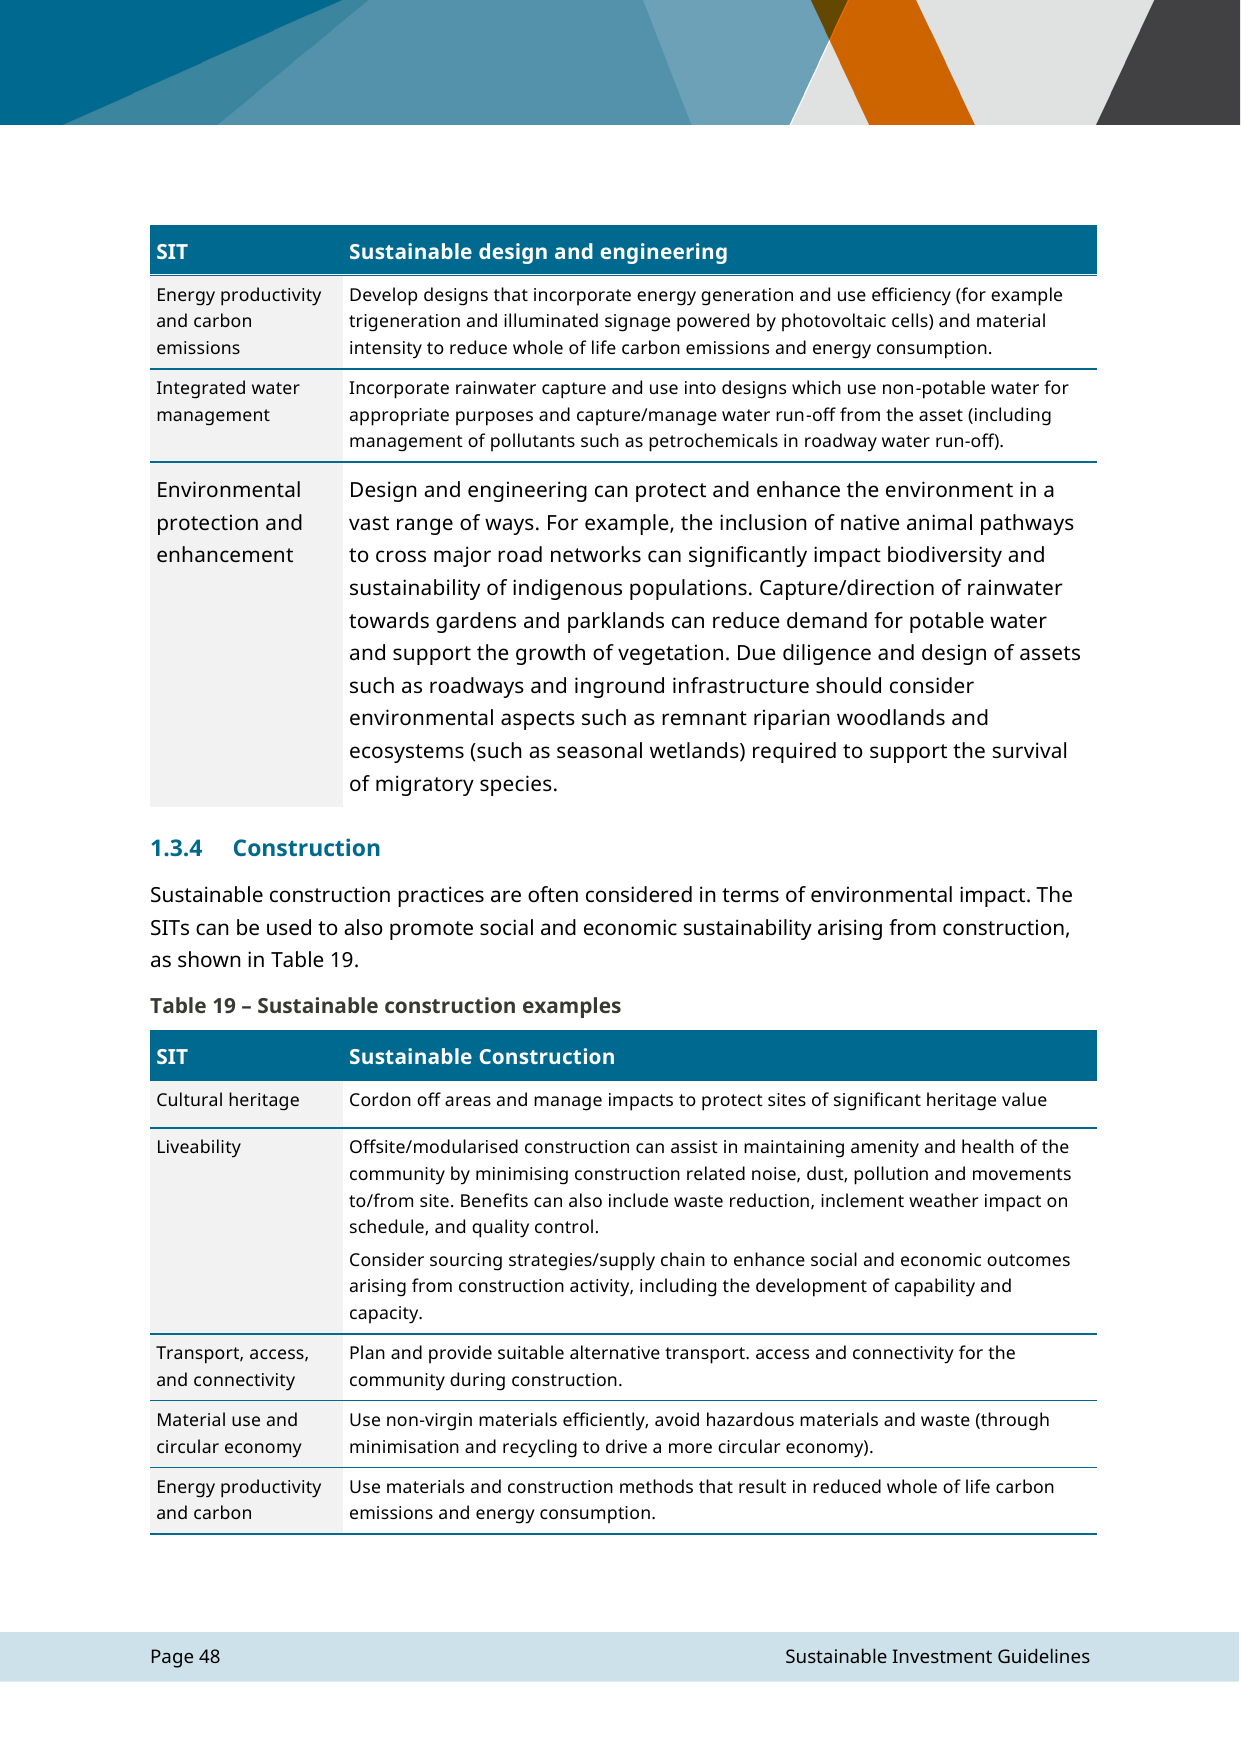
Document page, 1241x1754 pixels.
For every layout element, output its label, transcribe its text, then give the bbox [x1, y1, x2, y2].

table_cell Cordon off areas and manage impacts to protect sites of significant heritage value [343, 1081, 1097, 1127]
table_cell Cultural heritage [150, 1081, 343, 1127]
table_cell Liveability [150, 1129, 343, 1333]
table_cell Offsite/modularised construction can assist in maintaining amenity and health of the community by minimising construction related noise, dust, pollution and movements to/from site. Benefits can also include waste reduction, inclement weather impact on schedule, and quality control. Consider sourcing strategies/supply chain to enhance social and economic outcomes arising from construction activity, including the development of capability and capacity. [343, 1129, 1097, 1333]
table_cell Energy productivity and carbon emissions [150, 276, 343, 368]
table_cell Incorporate rainwater capture and use into designs which use non-potable water for appropriate purposes and capture/manage water run-off from the asset (including management of pollutants such as petrochemicals in roadway water run-off). [343, 370, 1097, 461]
table_cell Use non-virgin materials efficiently, avoid hazardous materials and waste (through minimisation and recycling to drive a more circular economy). [343, 1401, 1097, 1466]
table_cell Environmental protection and enhancement [150, 463, 343, 807]
table_cell Plan and provide suitable alternative transport. access and connectivity for the community during construction. [343, 1335, 1097, 1400]
table_cell Material use and circular economy [150, 1401, 343, 1466]
table_cell Transport, access, and connectivity [150, 1335, 343, 1400]
subtitle Construction [150, 832, 1090, 863]
table_header Sustainable design and engineering [343, 225, 1097, 274]
text Sustainable construction practices are often considered in terms of environmental impact. The SITs can be used to also promote social and economic sustainability arising from construction, as shown in Table 19. [150, 880, 1090, 974]
table_cell Integrated water management [150, 370, 343, 461]
table_header SIT [150, 225, 343, 274]
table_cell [150, 1468, 343, 1533]
table_header Sustainable Construction [343, 1030, 1097, 1079]
picture [66, 0, 1241, 125]
table_header SIT [150, 1030, 343, 1079]
text Table 19 – Sustainable construction examples [150, 991, 1090, 1019]
table_cell Develop designs that incorporate energy generation and use efficiency (for example trigeneration and illuminated signage powered by photovoltaic cells) and material intensity to reduce whole of life carbon emissions and energy consumption. [343, 276, 1097, 368]
table_cell Design and engineering can protect and enhance the environment in a vast range of ways. For example, the inclusion of native animal pathways to cross major road networks can significantly impact biodiversity and sustainability of indigenous populations. Capture/direction of rainwater towards gardens and parklands can reduce demand for potable water and support the growth of vegetation. Due diligence and design of assets such as roadways and inground infrastructure should consider environmental aspects such as remnant riparian woodlands and ecosystems (such as seasonal wetlands) required to support the survival of migratory species. [343, 463, 1097, 807]
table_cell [343, 1468, 1097, 1533]
